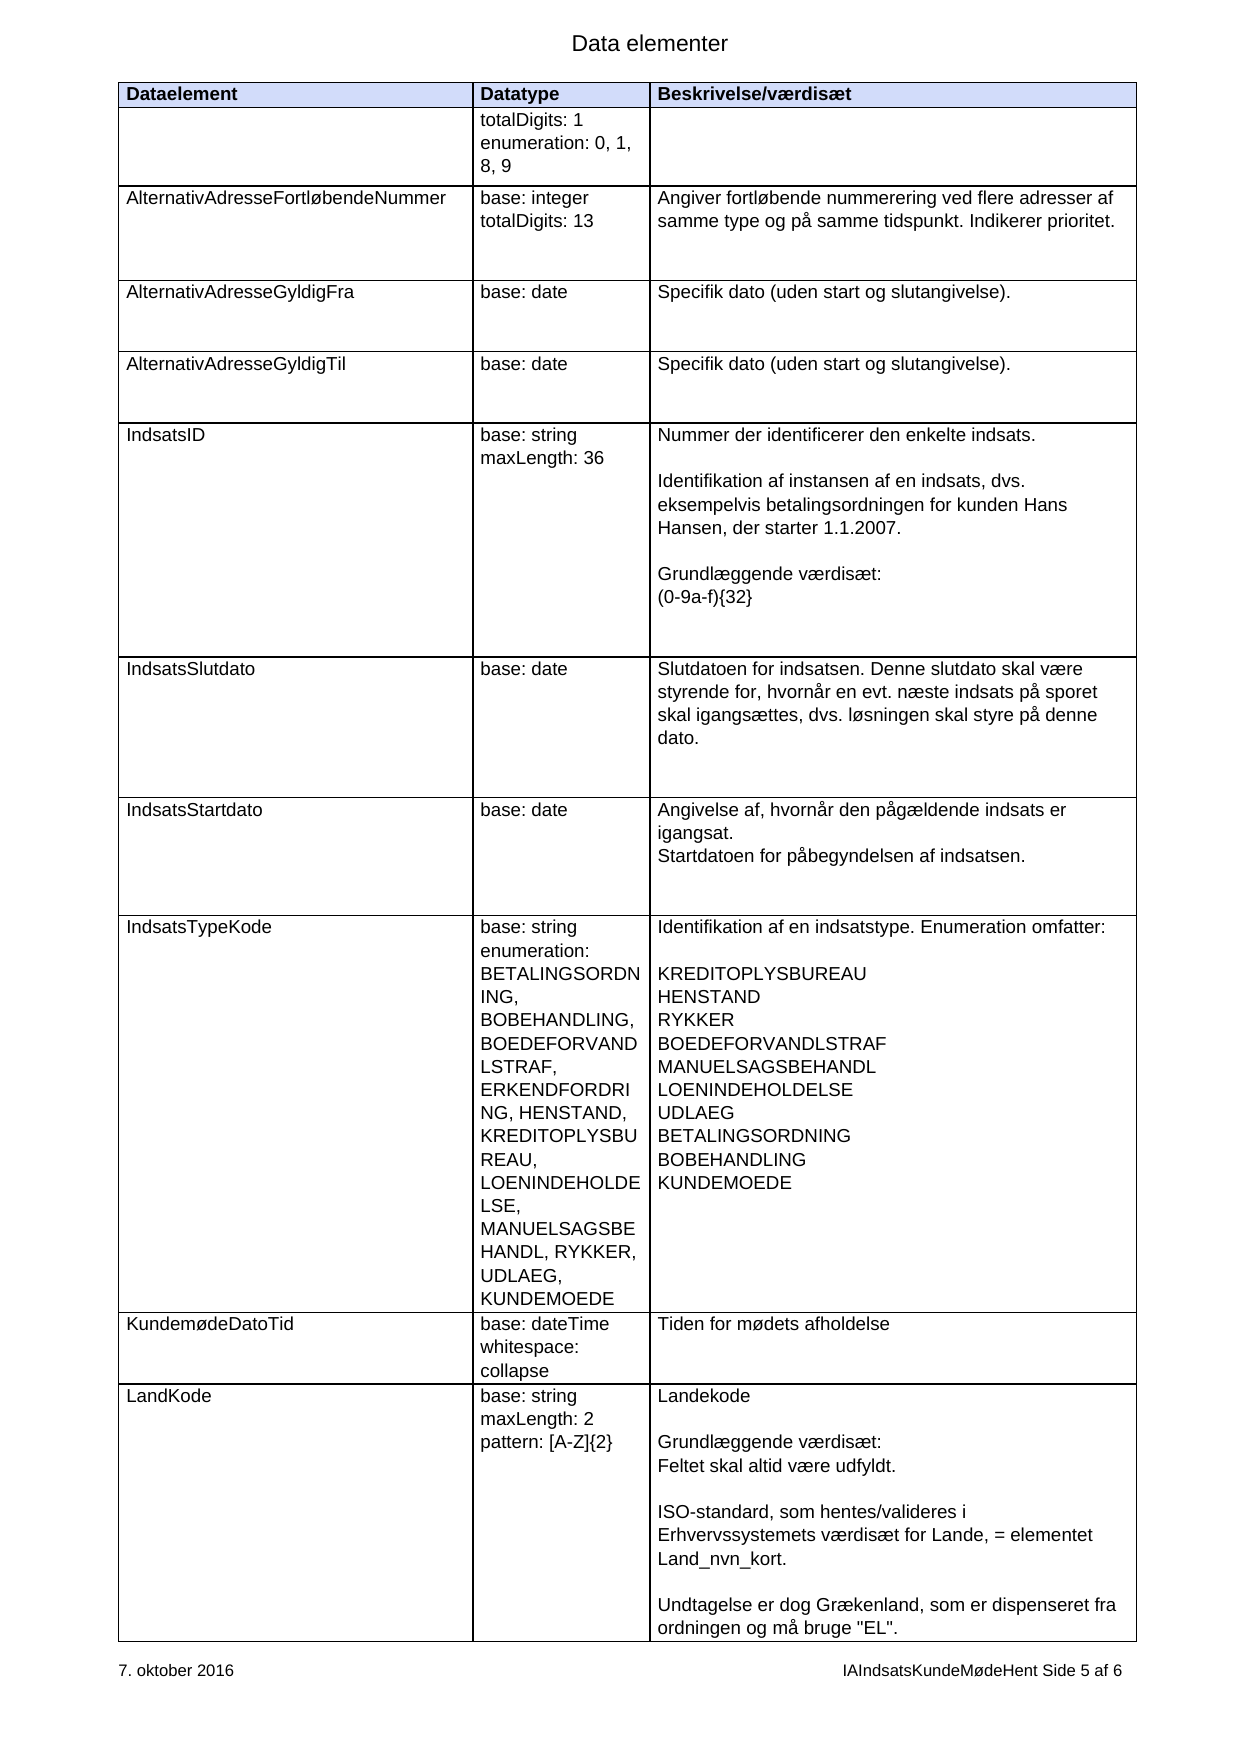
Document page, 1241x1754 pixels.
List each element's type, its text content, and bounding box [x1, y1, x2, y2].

table_cell AlternativAdresseGyldigTil [119, 352, 472, 422]
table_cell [651, 1385, 1136, 1641]
table_cell base: dateTime whitespace: collapse [474, 1313, 649, 1383]
table_cell IndsatsStartdato [119, 798, 472, 914]
table_cell base: integer totalDigits: 13 [474, 187, 649, 279]
table_cell KundemødeDatoTid [119, 1313, 472, 1383]
table_cell Identifikation af en indsatstype. Enumeration omfatter: KREDITOPLYSBUREAU HENSTAND RYKKER BOEDEFORVANDLSTRAF MANUELSAGSBEHANDL LOENINDEHOLDELSE UDLAEG BETALINGSORDNING BOBEHANDLING KUNDEMOEDE [651, 916, 1136, 1311]
table_cell AlternativAdresseFortløbendeNummer [119, 187, 472, 279]
table_cell base: date [474, 281, 649, 351]
table_header Datatype [474, 83, 649, 107]
table_cell IndsatsTypeKode [119, 916, 472, 1311]
table_cell base: string maxLength: 36 [474, 424, 649, 656]
table_cell AlternativAdresseGyldigFra [119, 281, 472, 351]
table_cell Tiden for mødets afholdelse [651, 1313, 1136, 1383]
table_cell Nummer der identificerer den enkelte indsats. Identifikation af instansen af en indsats, dvs. eksempelvis betalingsordningen for kunden Hans Hansen, der starter 1.1.2007. Grundlæggende værdisæt: (0-9a-f){32} [651, 424, 1136, 656]
table_cell Specifik dato (uden start og slutangivelse). [651, 281, 1136, 351]
table_cell IndsatsID [119, 424, 472, 656]
table_cell LandKode [119, 1385, 472, 1641]
table_cell Angiver fortløbende nummerering ved flere adresser af samme type og på samme tidspunkt. Indikerer prioritet. [651, 187, 1136, 279]
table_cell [119, 108, 472, 185]
table_cell base: string enumeration: BETALINGSORDNING, BOBEHANDLING, BOEDEFORVANDLSTRAF, ERKENDFORDRING, HENSTAND, KREDITOPLYSBUREAU, LOENINDEHOLDELSE, MANUELSAGSBEHANDL, RYKKER, UDLAEG, KUNDEMOEDE [474, 916, 649, 1311]
table_cell Angivelse af, hvornår den pågældende indsats er igangsat. Startdatoen for påbegyndelsen af indsatsen. [651, 798, 1136, 914]
table_cell base: date [474, 658, 649, 797]
table_header Dataelement [119, 83, 472, 107]
table_cell base: date [474, 798, 649, 914]
table_cell Specifik dato (uden start og slutangivelse). [651, 352, 1136, 422]
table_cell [474, 1385, 649, 1641]
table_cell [651, 108, 1136, 185]
table_cell IndsatsSlutdato [119, 658, 472, 797]
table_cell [474, 108, 649, 185]
table_header Beskrivelse/værdisæt [651, 83, 1136, 107]
table_cell base: date [474, 352, 649, 422]
table_cell Slutdatoen for indsatsen. Denne slutdato skal være styrende for, hvornår en evt. næste indsats på sporet skal igangsættes, dvs. løsningen skal styre på denne dato. [651, 658, 1136, 797]
